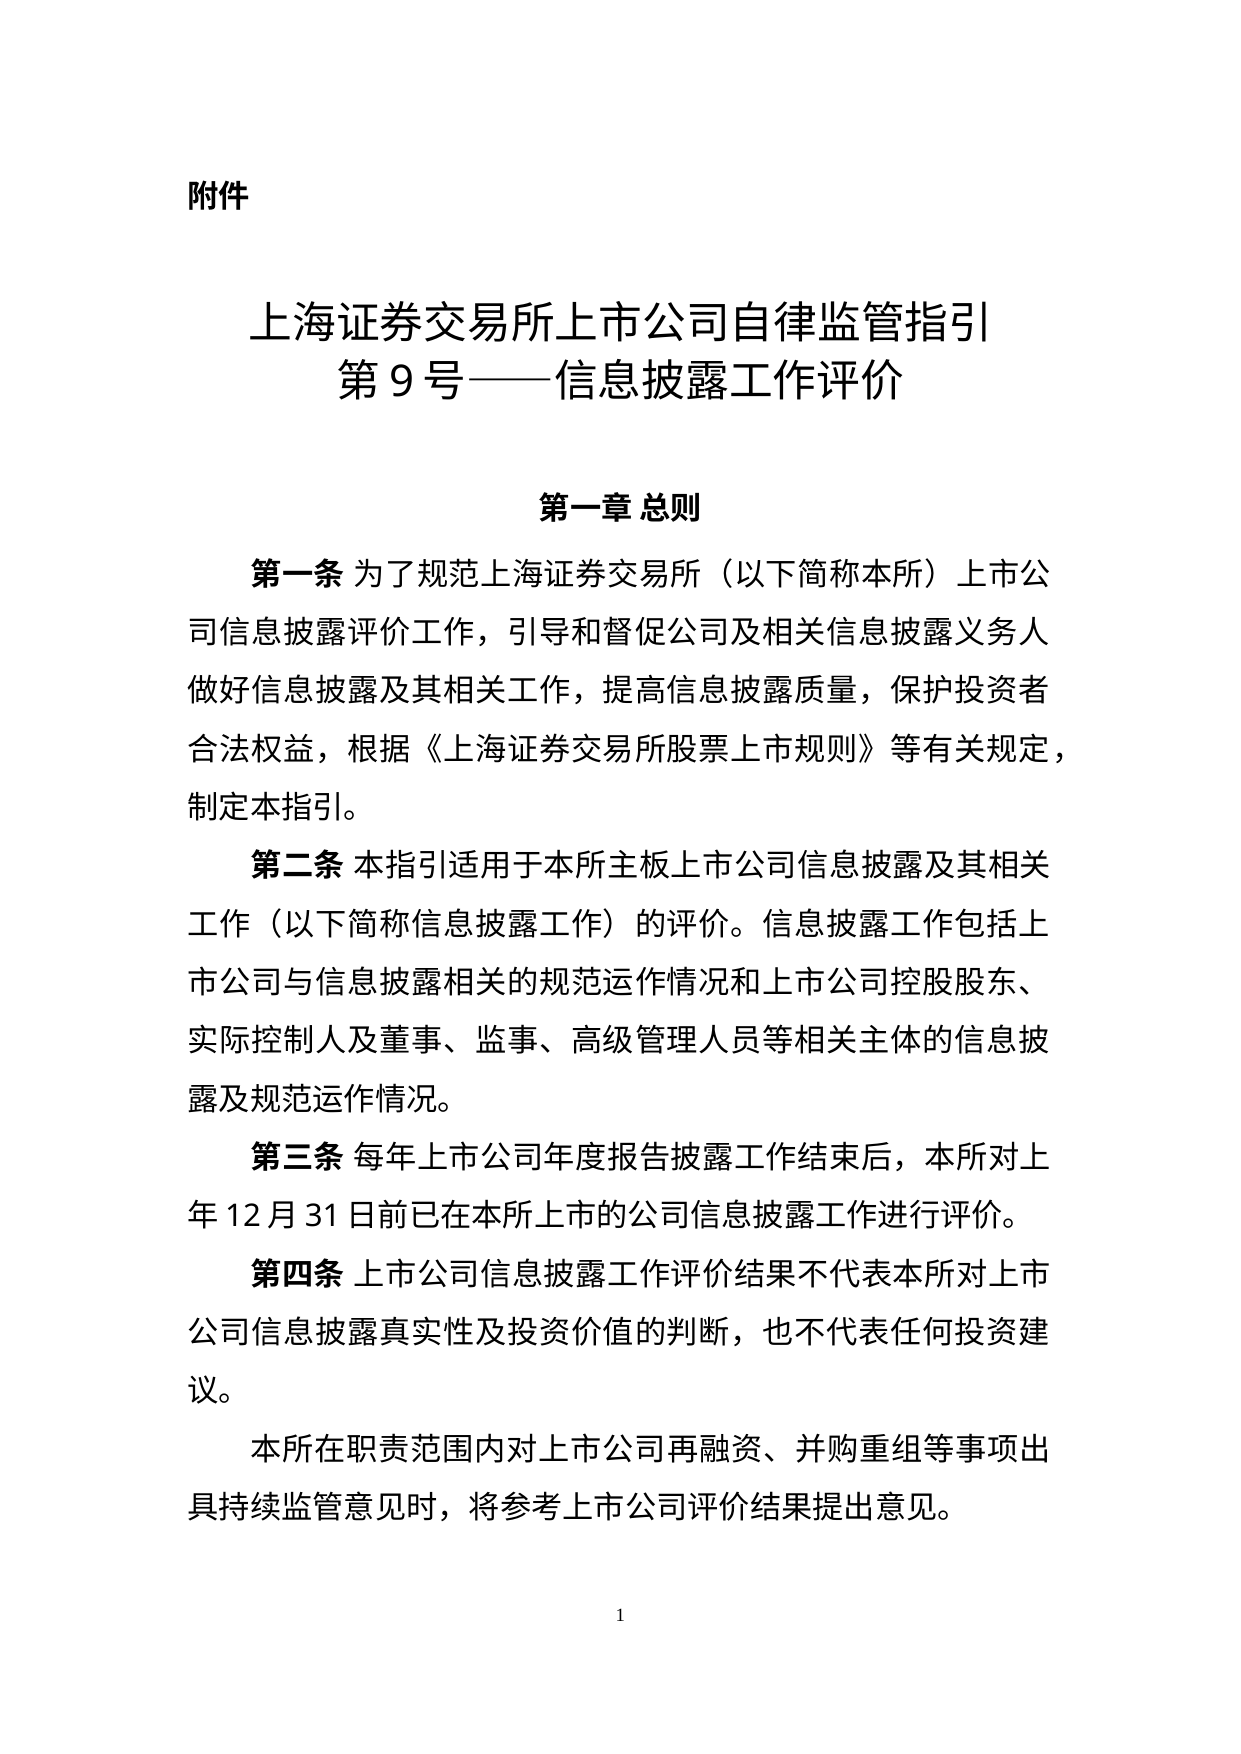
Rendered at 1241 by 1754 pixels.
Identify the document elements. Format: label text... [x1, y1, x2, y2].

text 本所在职责范围内对上市公司再融资、并购重组等事项出具持续监管意见时，将参考上市公司评价结果提出意见。 [187, 1413, 1053, 1530]
text 第二条 本指引适用于本所主板上市公司信息披露及其相关工作（以下简称信息披露工作）的评价。信息披露工作包括上市公司与信息披露相关的规范运作情况和上市公司控股股东、实际控制人及董事、监事、高级管理人员等相关主体的信息披露及规范运作情况。 [187, 830, 1053, 1122]
text 第四条 上市公司信息披露工作评价结果不代表本所对上市公司信息披露真实性及投资价值的判断，也不代表任何投资建议。 [187, 1238, 1053, 1413]
text 第一章 总则 [187, 473, 1053, 538]
text 第三条 每年上市公司年度报告披露工作结束后，本所对上年12月31日前已在本所上市的公司信息披露工作进行评价。 [187, 1122, 1053, 1238]
text 第一条 为了规范上海证券交易所（以下简称本所）上市公司信息披露评价工作，引导和督促公司及相关信息披露义务人做好信息披露及其相关工作，提高信息披露质量，保护投资者合法权益，根据《上海证券交易所股票上市规则》等有关规定，制定本指引。 [187, 538, 1053, 830]
text 第9号——信息披露工作评价 [187, 350, 1053, 408]
text 附件 [187, 162, 1053, 227]
text 上海证券交易所上市公司自律监管指引 [187, 292, 1053, 350]
